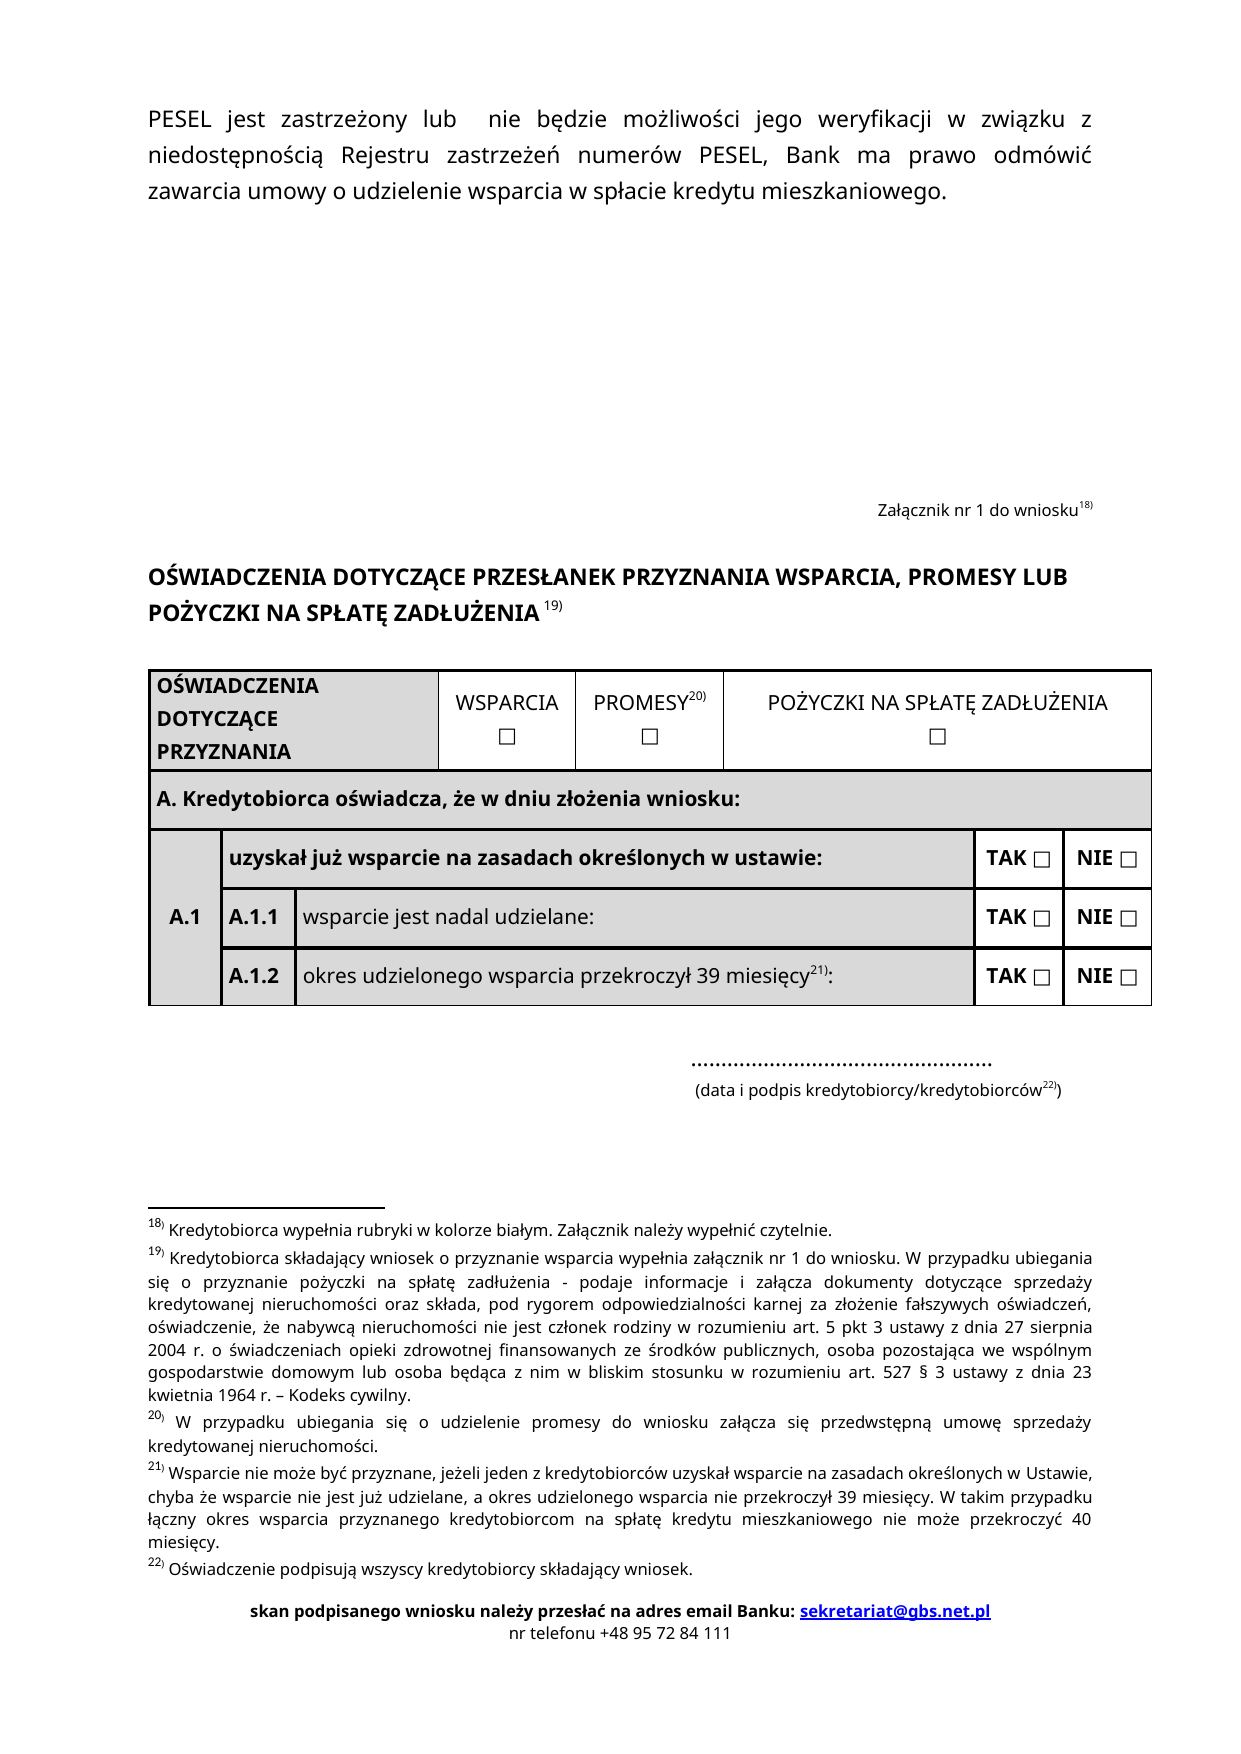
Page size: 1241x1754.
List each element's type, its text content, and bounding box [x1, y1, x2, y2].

table_cell TAK □ [976, 831, 1062, 887]
table_cell NIE □ [1065, 831, 1151, 887]
table_cell okres udzielonego wsparcia przekroczył 39 miesięcy): [297, 950, 973, 1005]
text (data i podpis kredytobiorcy/kredytobiorców)) [590, 1078, 1093, 1101]
table_cell TAK □ [976, 890, 1062, 946]
table_cell NIE □ [1065, 950, 1151, 1005]
text Załącznik nr 1 do wniosku) [148, 499, 1093, 521]
table_cell wsparcie jest nadal udzielane: [297, 890, 973, 946]
table_cell A.1.2 [223, 950, 294, 1005]
table_cell uzyskał już wsparcie na zasadach określonych w ustawie: [223, 831, 973, 887]
table_header OŚWIADCZENIA DOTYCZĄCE PRZYZNANIA [151, 672, 438, 769]
table_header POŻYCZKI NA SPŁATĘ ZADŁUŻENIA □ [724, 672, 1151, 769]
table_header WSPARCIA □ [439, 672, 575, 769]
table_cell NIE □ [1065, 890, 1151, 946]
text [148, 103, 1093, 207]
table_cell A.1 [151, 831, 220, 1005]
table_cell A.1.1 [223, 890, 294, 946]
text ………….…………….………………… [516, 1042, 1093, 1074]
table_cell TAK □ [976, 950, 1062, 1005]
table_cell A. Kredytobiorca oświadcza, że w dniu złożenia wniosku: [151, 772, 1151, 828]
text OŚWIADCZENIA DOTYCZĄCE PRZESŁANEK PRZYZNANIA WSPARCIA, PROMESY LUB POŻYCZKI NA SPŁATĘ ZADŁUŻENIA ) [148, 561, 1093, 628]
table_header PROMESY) □ [576, 672, 723, 769]
